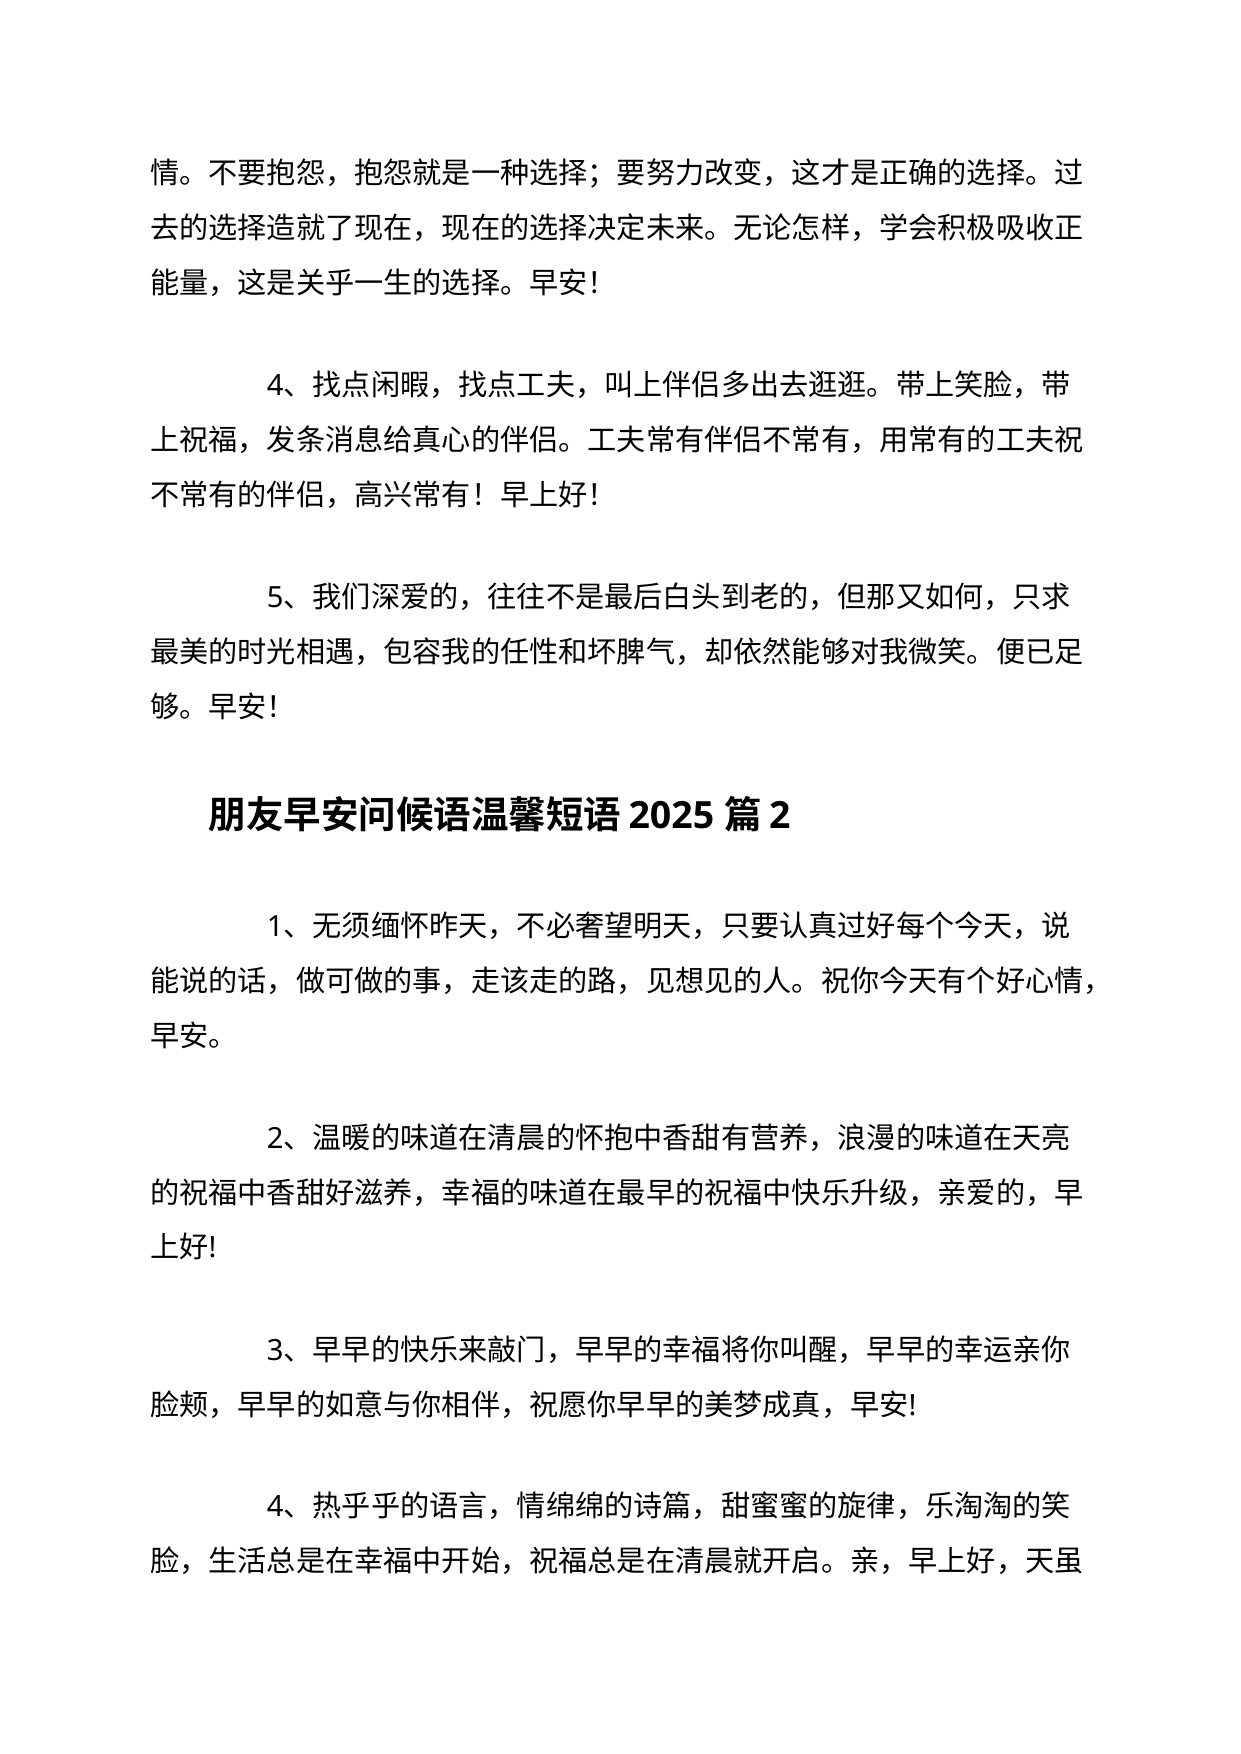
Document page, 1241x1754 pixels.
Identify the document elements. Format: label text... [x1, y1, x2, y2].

text 朋友早安问候语温馨短语2025 篇2 [150, 785, 1090, 839]
text 3、早早的快乐来敲门，早早的幸福将你叫醒，早早的幸运亲你脸颊，早早的如意与你相伴，祝愿你早早的美梦成真，早安! [150, 1326, 1090, 1423]
text 1、无须缅怀昨天，不必奢望明天，只要认真过好每个今天，说能说的话，做可做的事，走该走的路，见想见的人。祝你今天有个好心情，早安。 [150, 902, 1090, 1055]
text 4、找点闲暇，找点工夫，叫上伴侣多出去逛逛。带上笑脸，带上祝福，发条消息给真心的伴侣。工夫常有伴侣不常有，用常有的工夫祝不常有的伴侣，高兴常有！早上好！ [150, 362, 1090, 514]
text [150, 150, 1090, 302]
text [150, 1483, 1090, 1580]
text 2、温暖的味道在清晨的怀抱中香甜有营养，浪漫的味道在天亮的祝福中香甜好滋养，幸福的味道在最早的祝福中快乐升级，亲爱的，早上好! [150, 1114, 1090, 1266]
text 5、我们深爱的，往往不是最后白头到老的，但那又如何，只求最美的时光相遇，包容我的任性和坏脾气，却依然能够对我微笑。便已足够。早安！ [150, 573, 1090, 725]
